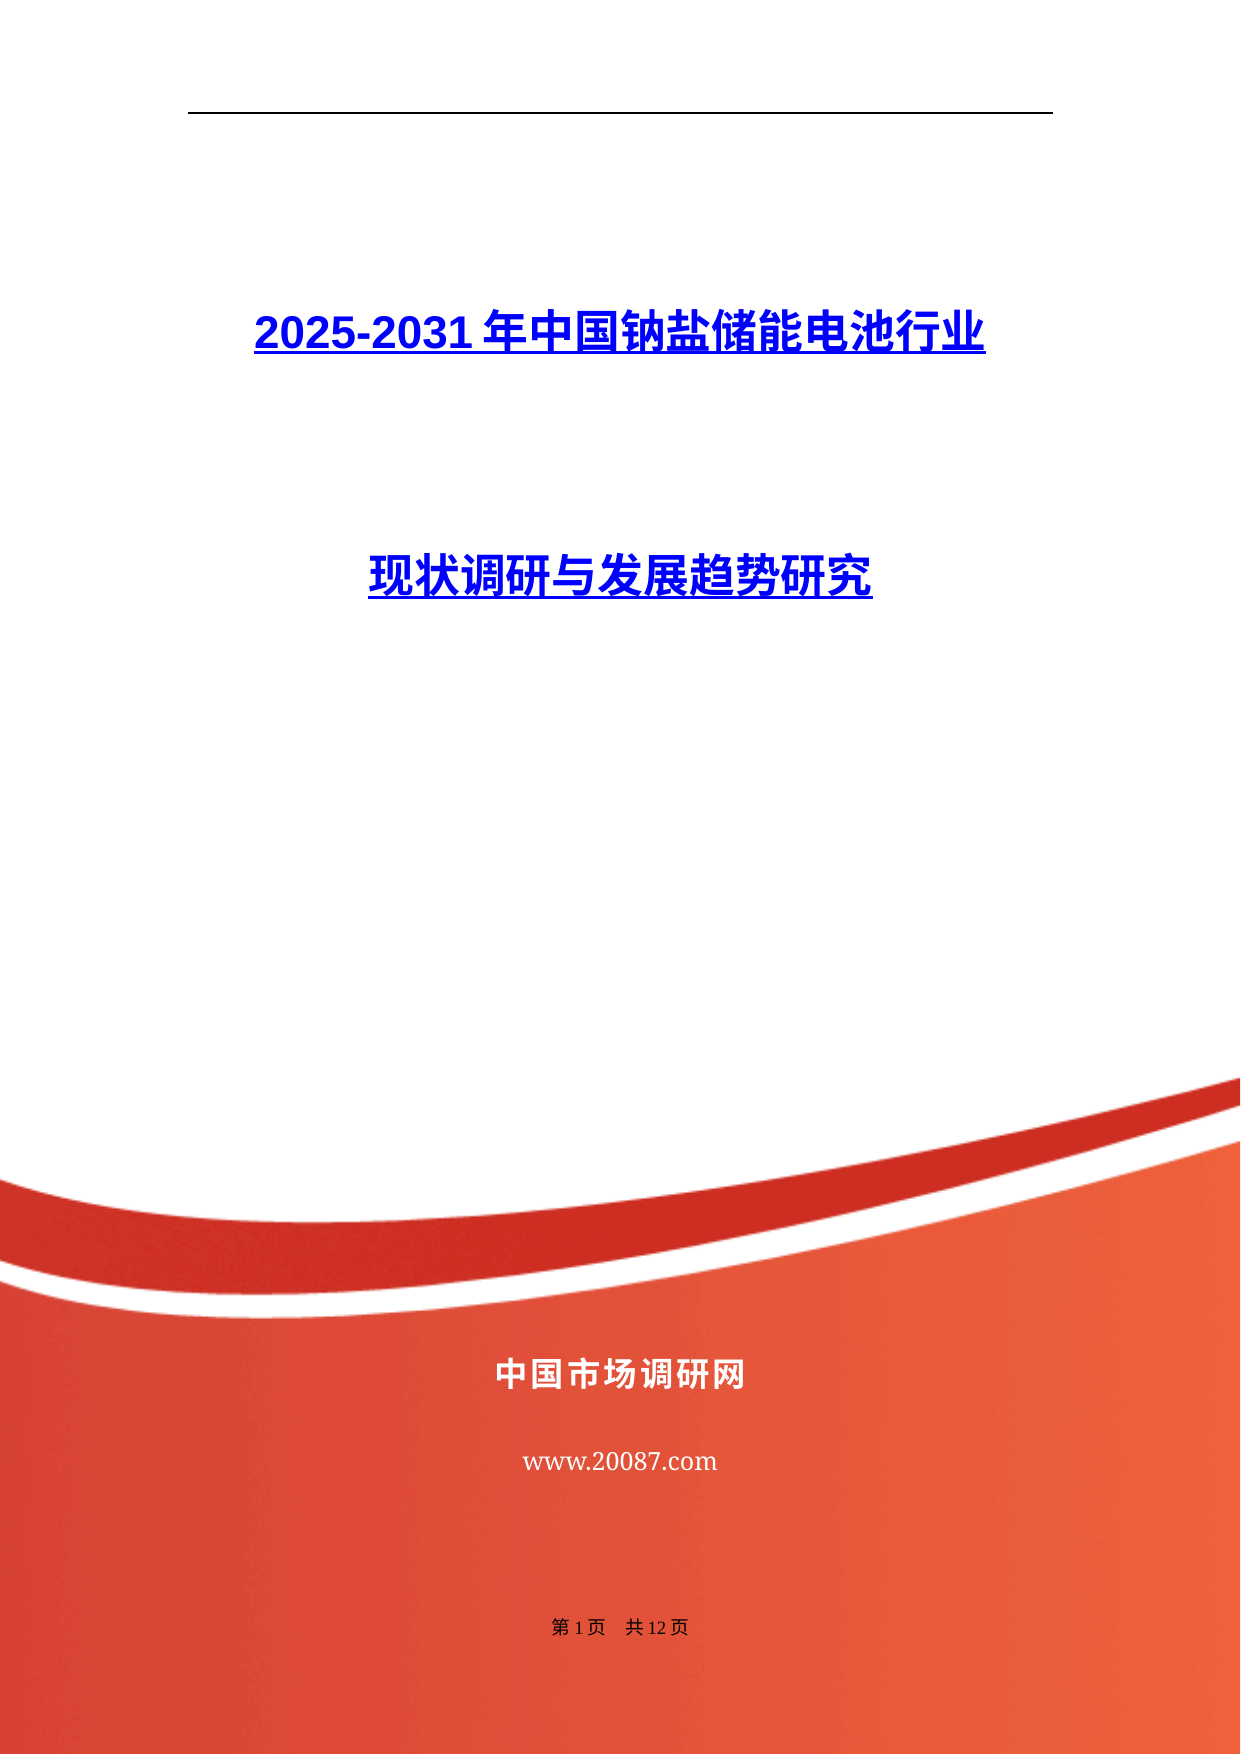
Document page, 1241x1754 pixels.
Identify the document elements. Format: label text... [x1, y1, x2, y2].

table_header 2025-2031年中国钠盐储能电池行业现状调研与发展趋势研究 [188, 207, 1053, 773]
subtitle 中国市场调研网 [187, 1339, 1053, 1404]
picture [0, 1006, 1241, 1754]
text www.20087.com [187, 1428, 1053, 1493]
